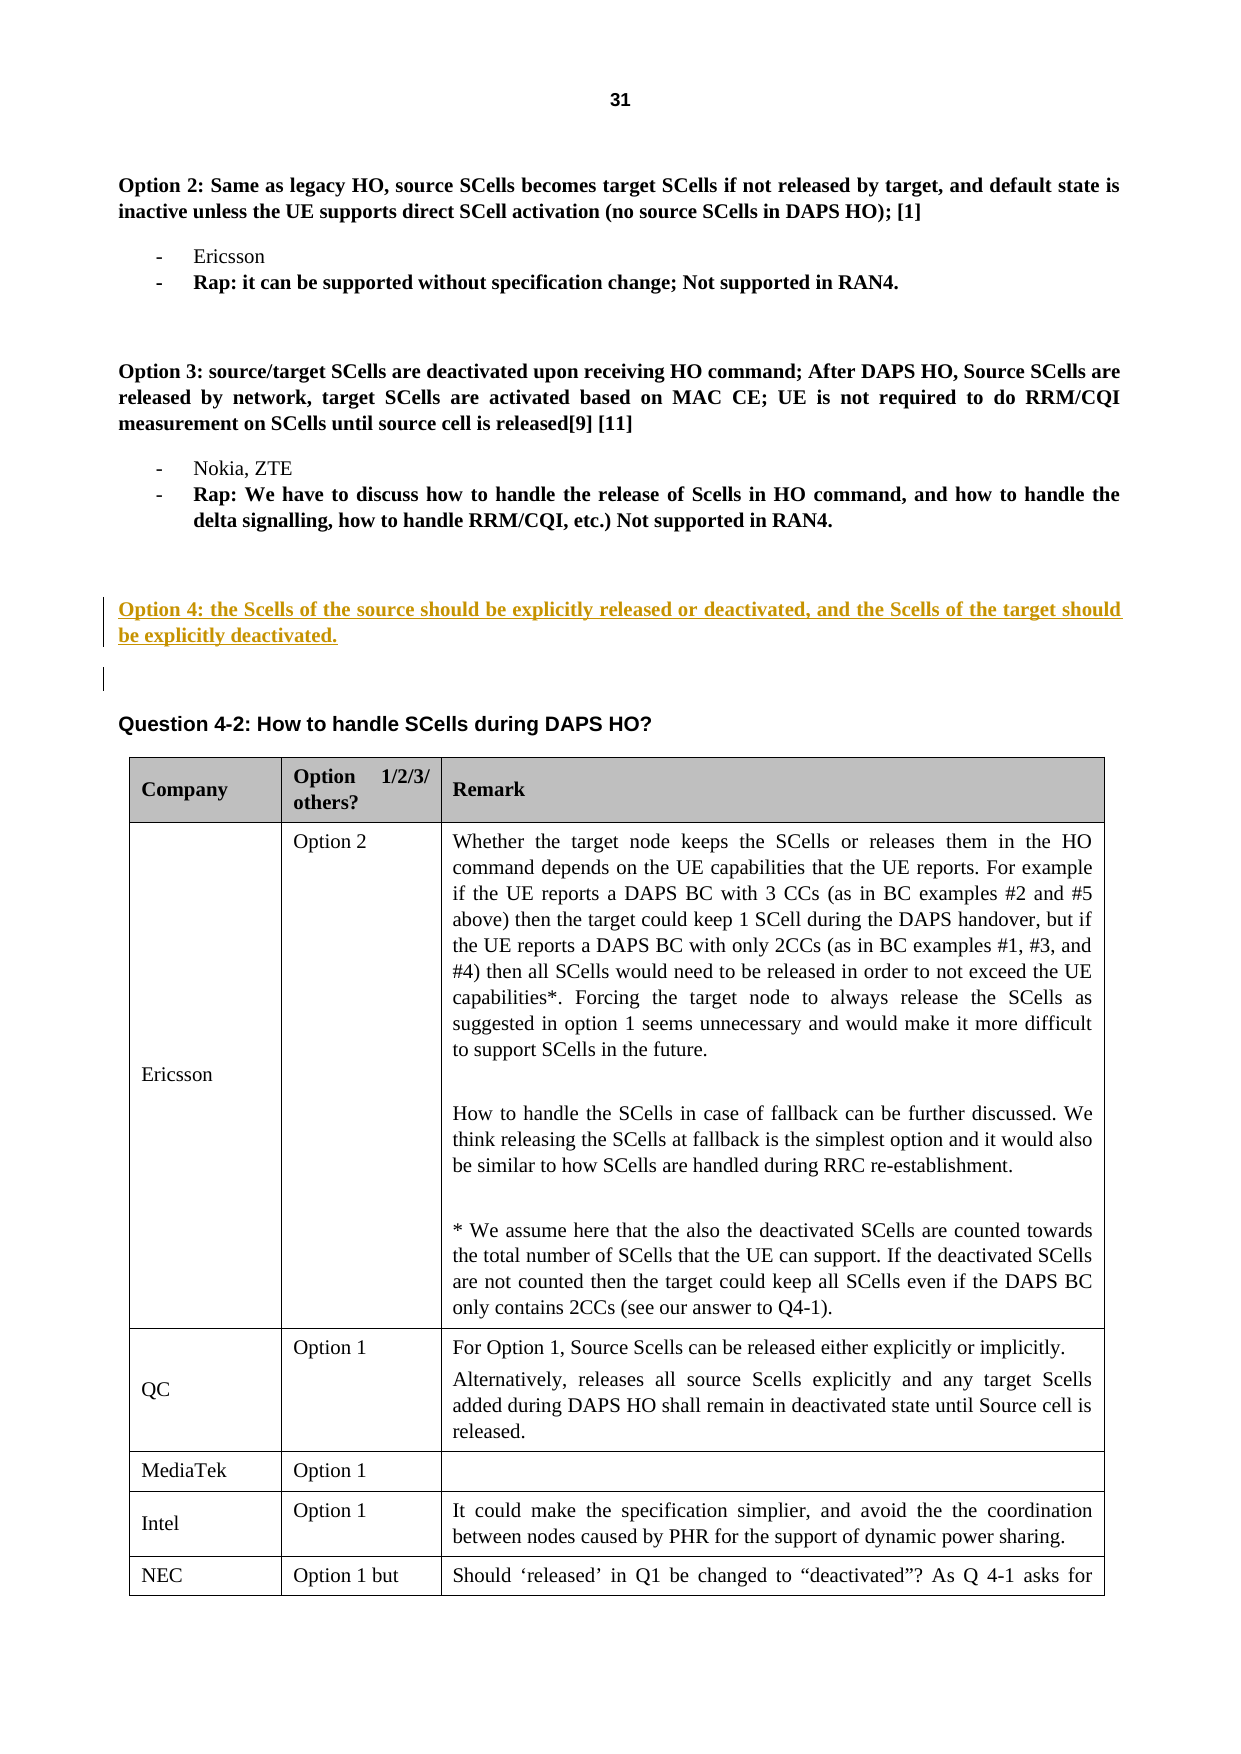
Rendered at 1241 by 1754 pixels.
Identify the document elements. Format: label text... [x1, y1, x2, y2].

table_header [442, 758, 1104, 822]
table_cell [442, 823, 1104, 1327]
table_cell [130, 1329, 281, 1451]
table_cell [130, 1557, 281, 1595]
text Option 2: Same as legacy HO, source SCells becomes target SCells if not released by target, and default state is inactive unless the UE supports direct SCell activation (no source SCells in DAPS HO); [1] [118, 173, 1122, 223]
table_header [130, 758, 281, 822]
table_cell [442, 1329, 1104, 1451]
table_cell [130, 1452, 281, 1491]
list Rap: it can be supported without specification change; Not supported in RAN4. [156, 270, 1122, 294]
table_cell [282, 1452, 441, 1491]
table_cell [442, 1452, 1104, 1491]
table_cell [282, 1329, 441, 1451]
list Rap: We have to discuss how to handle the release of Scells in HO command, and how to handle the delta signalling, how to handle RRM/CQI, etc.) Not supported in RAN4. [156, 482, 1122, 532]
text Question 4-2: How to handle SCells during DAPS HO? [118, 712, 1122, 736]
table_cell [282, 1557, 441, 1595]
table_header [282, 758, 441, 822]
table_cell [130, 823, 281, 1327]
list Ericsson [156, 244, 1122, 268]
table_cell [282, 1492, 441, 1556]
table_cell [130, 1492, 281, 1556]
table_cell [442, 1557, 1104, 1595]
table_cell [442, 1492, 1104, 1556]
text Option 3: source/target SCells are deactivated upon receiving HO command; After DAPS HO, Source SCells are released by network, target SCells are activated based on MAC CE; UE is not required to do RRM/CQI measurement on SCells until source cell is released[9] [11] [118, 359, 1122, 435]
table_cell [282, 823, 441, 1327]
list Nokia, ZTE [156, 456, 1122, 480]
